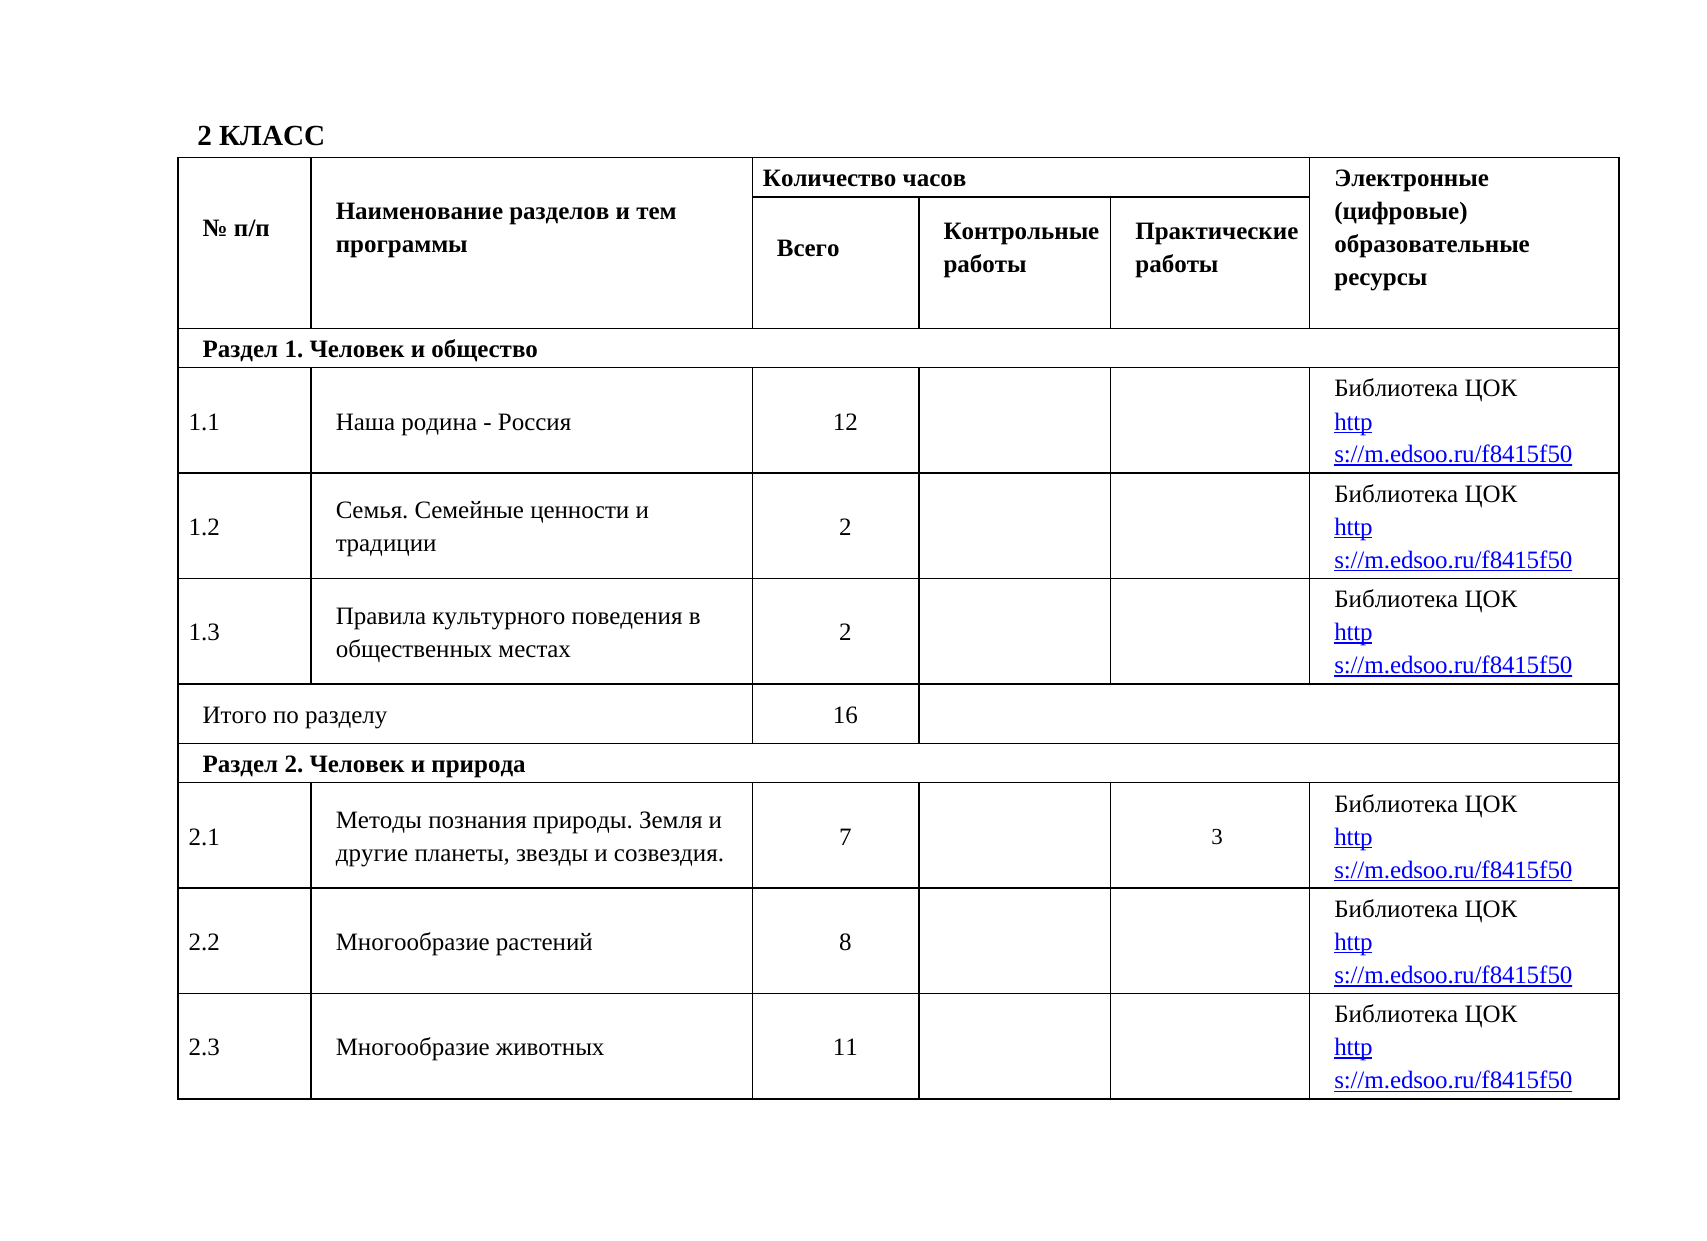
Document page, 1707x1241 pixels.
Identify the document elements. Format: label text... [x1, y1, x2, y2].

table_cell Библиотека ЦОК https://m.edsoo.ru/f8415f50 [1310, 368, 1618, 472]
table_cell 1.3 [179, 579, 310, 683]
table_cell [920, 994, 1110, 1098]
table_header № п/п [179, 158, 310, 327]
table_cell 1.2 [179, 474, 310, 578]
table_cell Всего [753, 198, 918, 327]
table_cell Контрольные работы [920, 198, 1110, 327]
table_header Количество часов [753, 158, 1309, 196]
table_header Наименование разделов и тем программы [312, 158, 752, 327]
table_cell Семья. Семейные ценности и традиции [312, 474, 752, 578]
table_cell 12 [753, 368, 918, 472]
table_cell [1111, 889, 1309, 993]
table_cell Библиотека ЦОК https://m.edsoo.ru/f8415f50 [1310, 474, 1618, 578]
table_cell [1310, 889, 1618, 993]
table_cell Наша родина - Россия [312, 368, 752, 472]
table_cell [920, 783, 1110, 887]
table_cell Библиотека ЦОК https://m.edsoo.ru/f8415f50 [1310, 579, 1618, 683]
table_cell Раздел 1. Человек и общество [179, 329, 1618, 367]
table_cell 2.3 [179, 994, 310, 1098]
table_cell [1111, 368, 1309, 472]
table_cell [1111, 579, 1309, 683]
table_cell 3 [1111, 783, 1309, 887]
table_cell 2 [753, 579, 918, 683]
table_cell 7 [753, 783, 918, 887]
table_cell [1111, 994, 1309, 1098]
table_cell [920, 579, 1110, 683]
table_cell 2.2 [179, 889, 310, 993]
table_cell [920, 368, 1110, 472]
table_cell Практические работы [1111, 198, 1309, 327]
table_cell [920, 889, 1110, 993]
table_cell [1310, 783, 1618, 887]
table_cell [1310, 994, 1618, 1098]
table_cell Многообразие растений [312, 889, 752, 993]
table_cell 16 [753, 685, 918, 742]
table_cell Методы познания природы. Земля и другие планеты, звезды и созвездия. [312, 783, 752, 887]
table_cell 1.1 [179, 368, 310, 472]
table_cell Многообразие животных [312, 994, 752, 1098]
table_cell [920, 474, 1110, 578]
table_header Электронные (цифровые) образовательные ресурсы [1310, 158, 1618, 327]
table_cell 11 [753, 994, 918, 1098]
table_cell [920, 685, 1618, 742]
text 2 КЛАСС [190, 118, 1618, 152]
table_cell Правила культурного поведения в общественных местах [312, 579, 752, 683]
table_cell 2 [753, 474, 918, 578]
table_cell [1111, 474, 1309, 578]
table_cell 8 [753, 889, 918, 993]
table_cell 2.1 [179, 783, 310, 887]
table_cell Раздел 2. Человек и природа [179, 744, 1618, 782]
table_cell Итого по разделу [179, 685, 752, 742]
